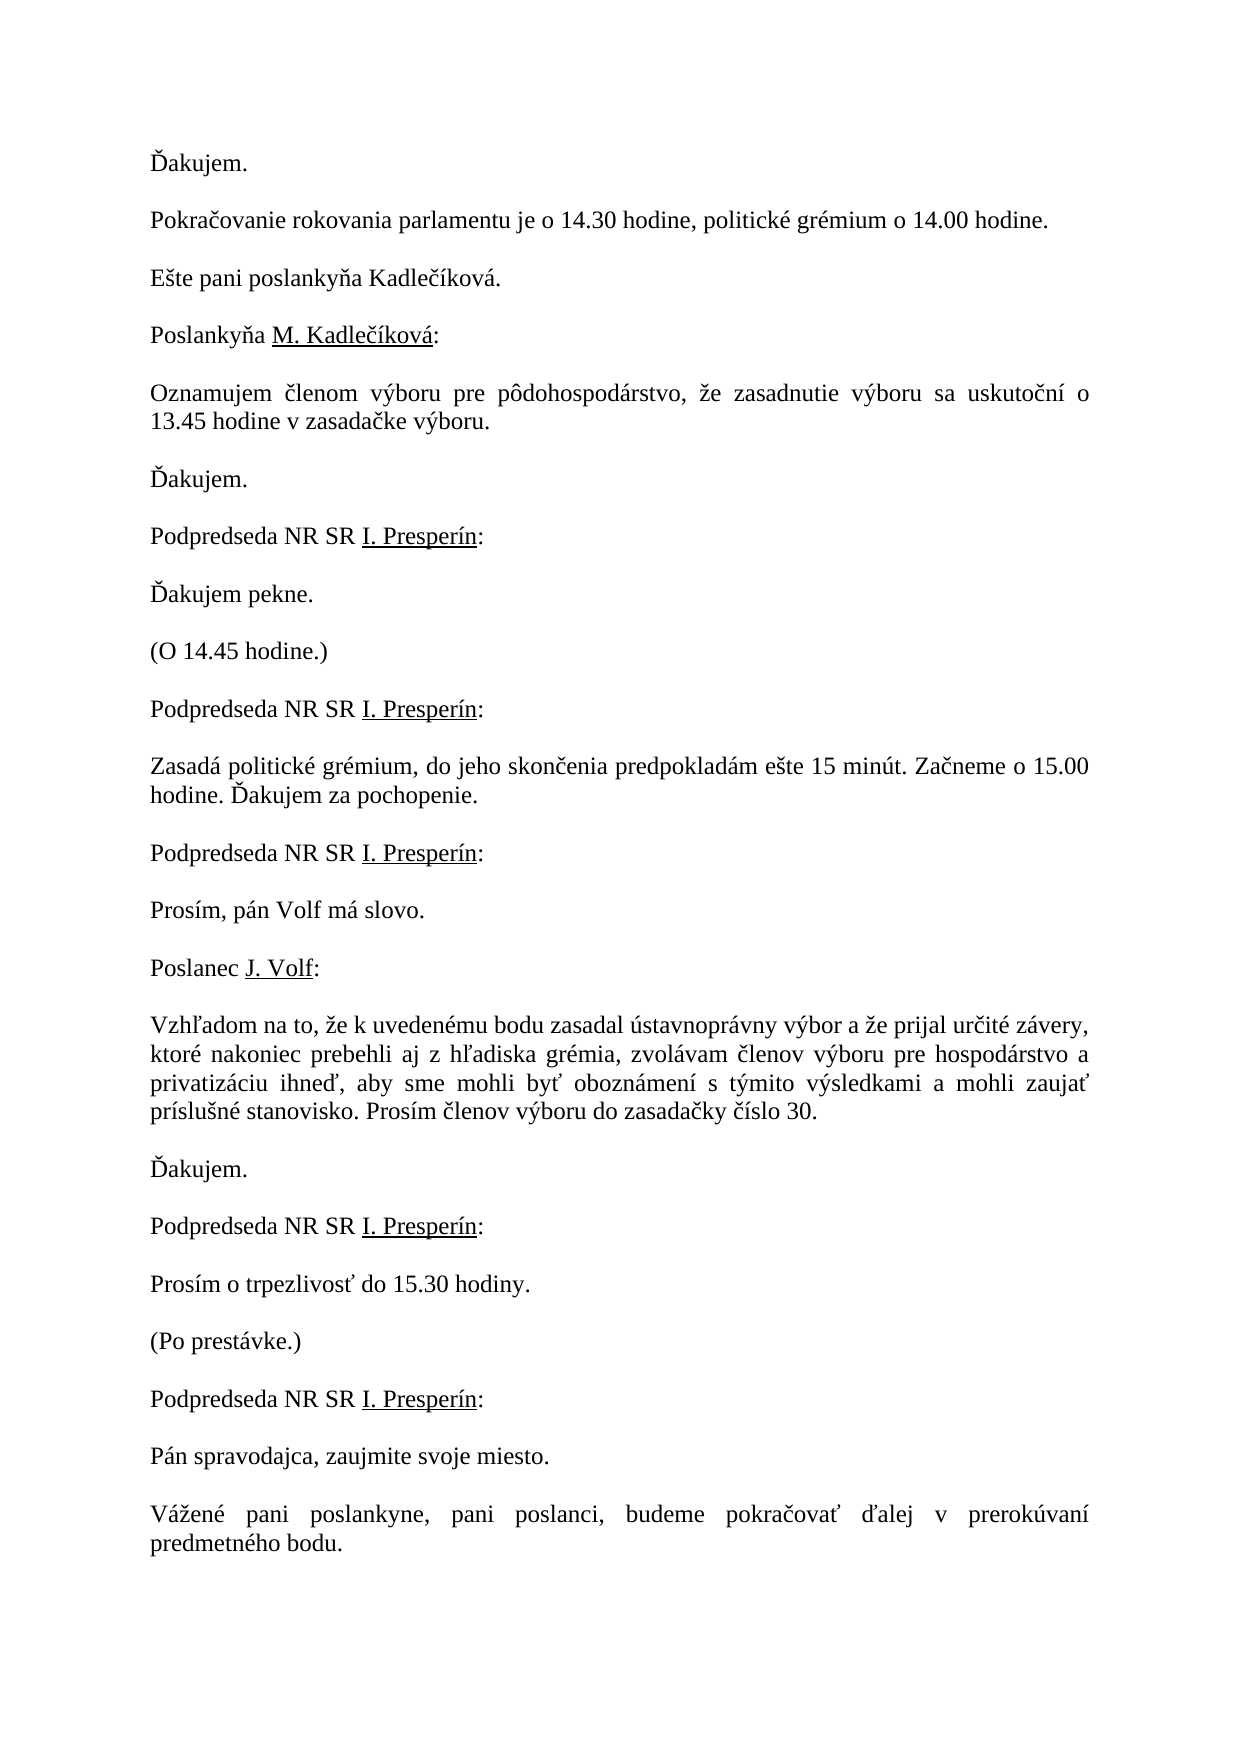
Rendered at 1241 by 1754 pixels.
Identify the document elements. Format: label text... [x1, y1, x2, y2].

text Pán spravodajca, zaujmite svoje miesto. [150, 1441, 1090, 1470]
text Podpredseda NR SR I. Presperín: [150, 521, 1090, 550]
text Podpredseda NR SR I. Presperín: [150, 1384, 1090, 1413]
text Ďakujem. [150, 148, 1090, 176]
text Ďakujem. [150, 1154, 1090, 1183]
text Podpredseda NR SR I. Presperín: [150, 694, 1090, 723]
text Vážené pani poslankyne, pani poslanci, budeme pokračovať ďalej v prerokúvaní predmetného bodu. [150, 1499, 1090, 1556]
text Oznamujem členom výboru pre pôdohospodárstvo, že zasadnutie výboru sa uskutoční o 13.45 hodine v zasadačke výboru. [150, 378, 1090, 435]
text Pokračovanie rokovania parlamentu je o 14.30 hodine, politické grémium o 14.00 hodine. [150, 205, 1090, 234]
text Ďakujem pekne. [150, 579, 1090, 608]
text Poslankyňa M. Kadlečíková: [150, 320, 1090, 349]
text Podpredseda NR SR I. Presperín: [150, 1211, 1090, 1240]
text Ešte pani poslankyňa Kadlečíková. [150, 263, 1090, 291]
text Prosím, pán Volf má slovo. [150, 895, 1090, 924]
text Ďakujem. [150, 464, 1090, 493]
text Podpredseda NR SR I. Presperín: [150, 838, 1090, 866]
text Vzhľadom na to, že k uvedenému bodu zasadal ústavnoprávny výbor a že prijal určité závery, ktoré nakoniec prebehli aj z hľadiska grémia, zvolávam členov výboru pre hospodárstvo a privatizáciu ihneď, aby sme mohli byť oboznámení s týmito výsledkami a mohli zaujať príslušné stanovisko. Prosím členov výboru do zasadačky číslo 30. [150, 1010, 1090, 1125]
text (O 14.45 hodine.) [150, 636, 1090, 665]
text Prosím o trpezlivosť do 15.30 hodiny. [150, 1269, 1090, 1298]
text Zasadá politické grémium, do jeho skončenia predpokladám ešte 15 minút. Začneme o 15.00 hodine. Ďakujem za pochopenie. [150, 751, 1090, 809]
text (Po prestávke.) [150, 1326, 1090, 1355]
text Poslanec J. Volf: [150, 953, 1090, 981]
